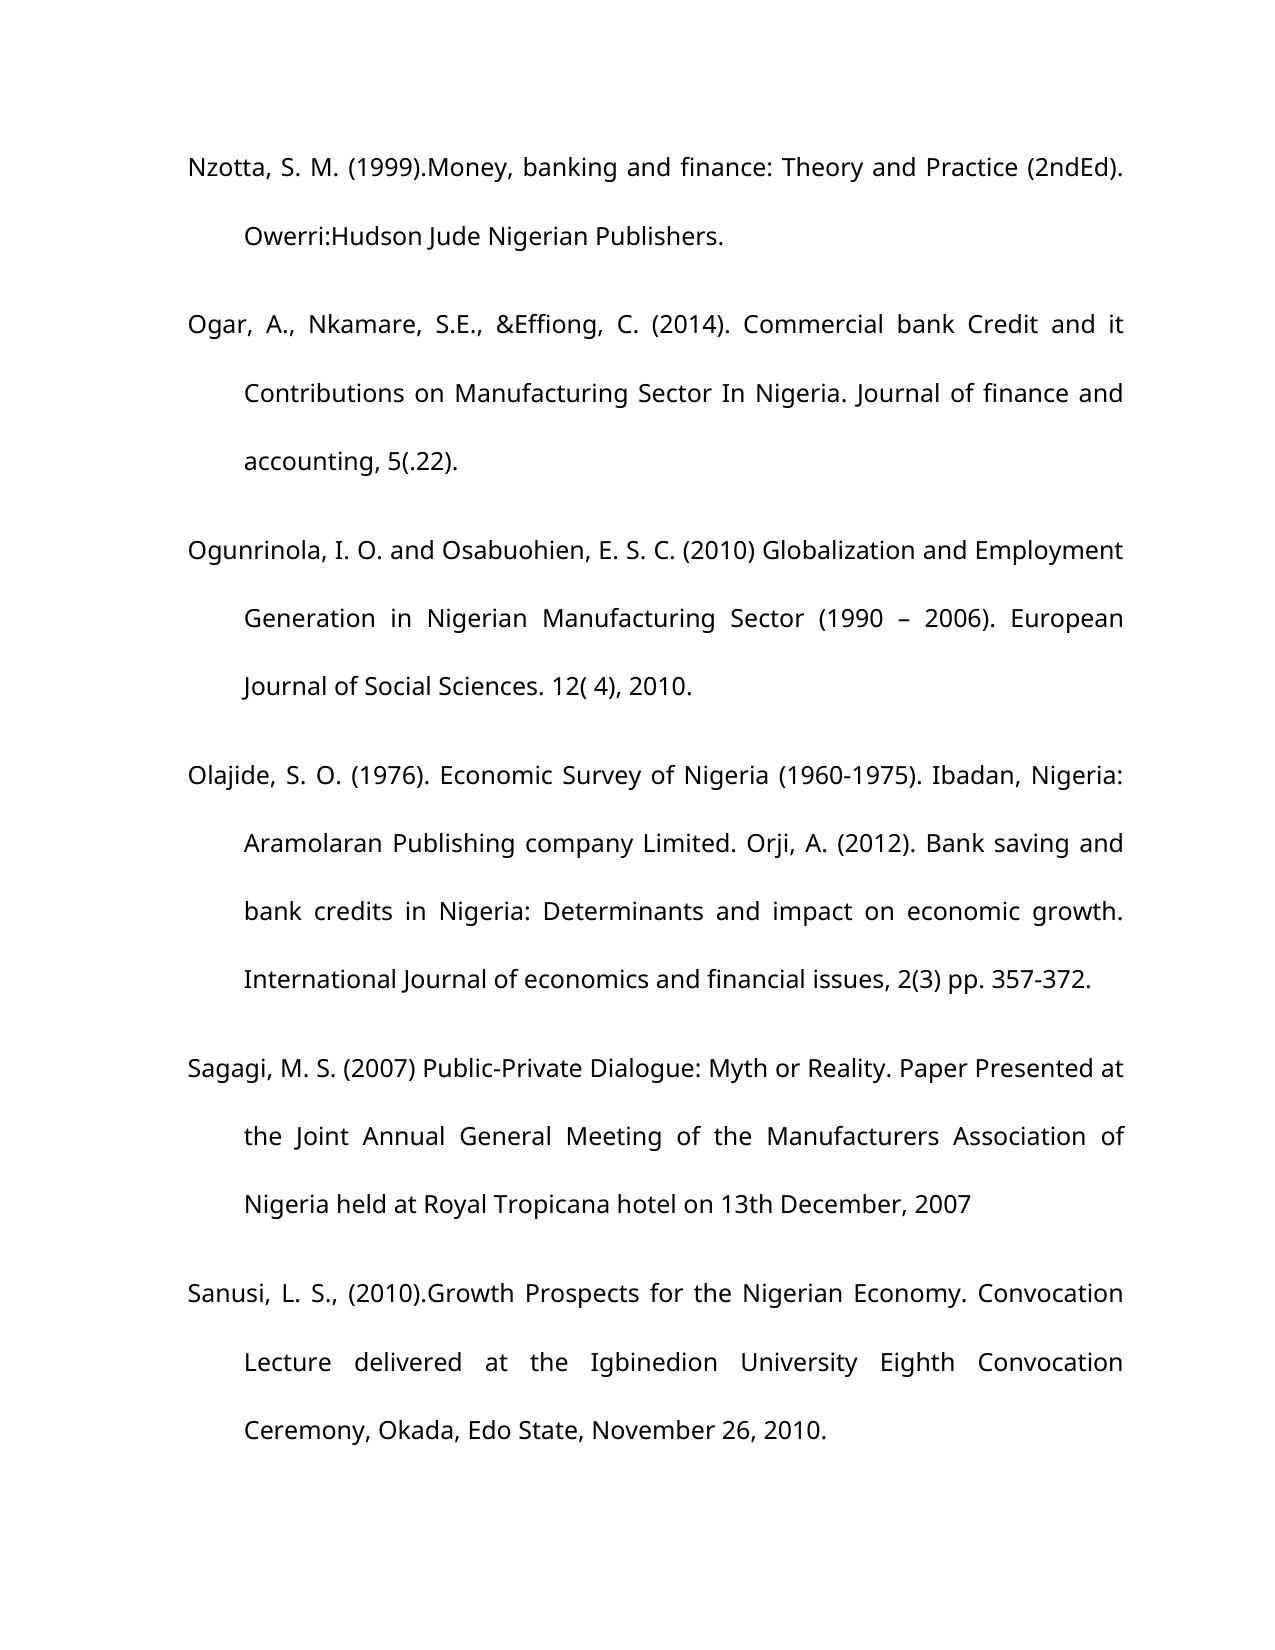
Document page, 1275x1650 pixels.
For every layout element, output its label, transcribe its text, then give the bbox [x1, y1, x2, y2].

text Sagagi, M. S. (2007) Public-Private Dialogue: Myth or Reality. Paper Presented at the Joint Annual General Meeting of the Manufacturers Association of Nigeria held at Royal Tropicana hotel on 13th December, 2007 [187, 1051, 1125, 1221]
text Ogar, A., Nkamare, S.E., &Effiong, C. (2014). Commercial bank Credit and it Contributions on Manufacturing Sector In Nigeria. Journal of finance and accounting, 5(.22). [187, 307, 1125, 477]
text Ogunrinola, I. O. and Osabuohien, E. S. C. (2010) Globalization and Employment Generation in Nigerian Manufacturing Sector (1990 – 2006). European Journal of Social Sciences. 12( 4), 2010. [187, 532, 1125, 703]
text Nzotta, S. M. (1999).Money, banking and finance: Theory and Practice (2ndEd). Owerri:Hudson Jude Nigerian Publishers. [187, 150, 1125, 252]
text Olajide, S. O. (1976). Economic Survey of Nigeria (1960-1975). Ibadan, Nigeria: Aramolaran Publishing company Limited. Orji, A. (2012). Bank saving and bank credits in Nigeria: Determinants and impact on economic growth. International Journal of economics and financial issues, 2(3) pp. 357-372. [187, 757, 1125, 996]
text Sanusi, L. S., (2010).Growth Prospects for the Nigerian Economy. Convocation Lecture delivered at the Igbinedion University Eighth Convocation Ceremony, Okada, Edo State, November 26, 2010. [187, 1276, 1125, 1446]
